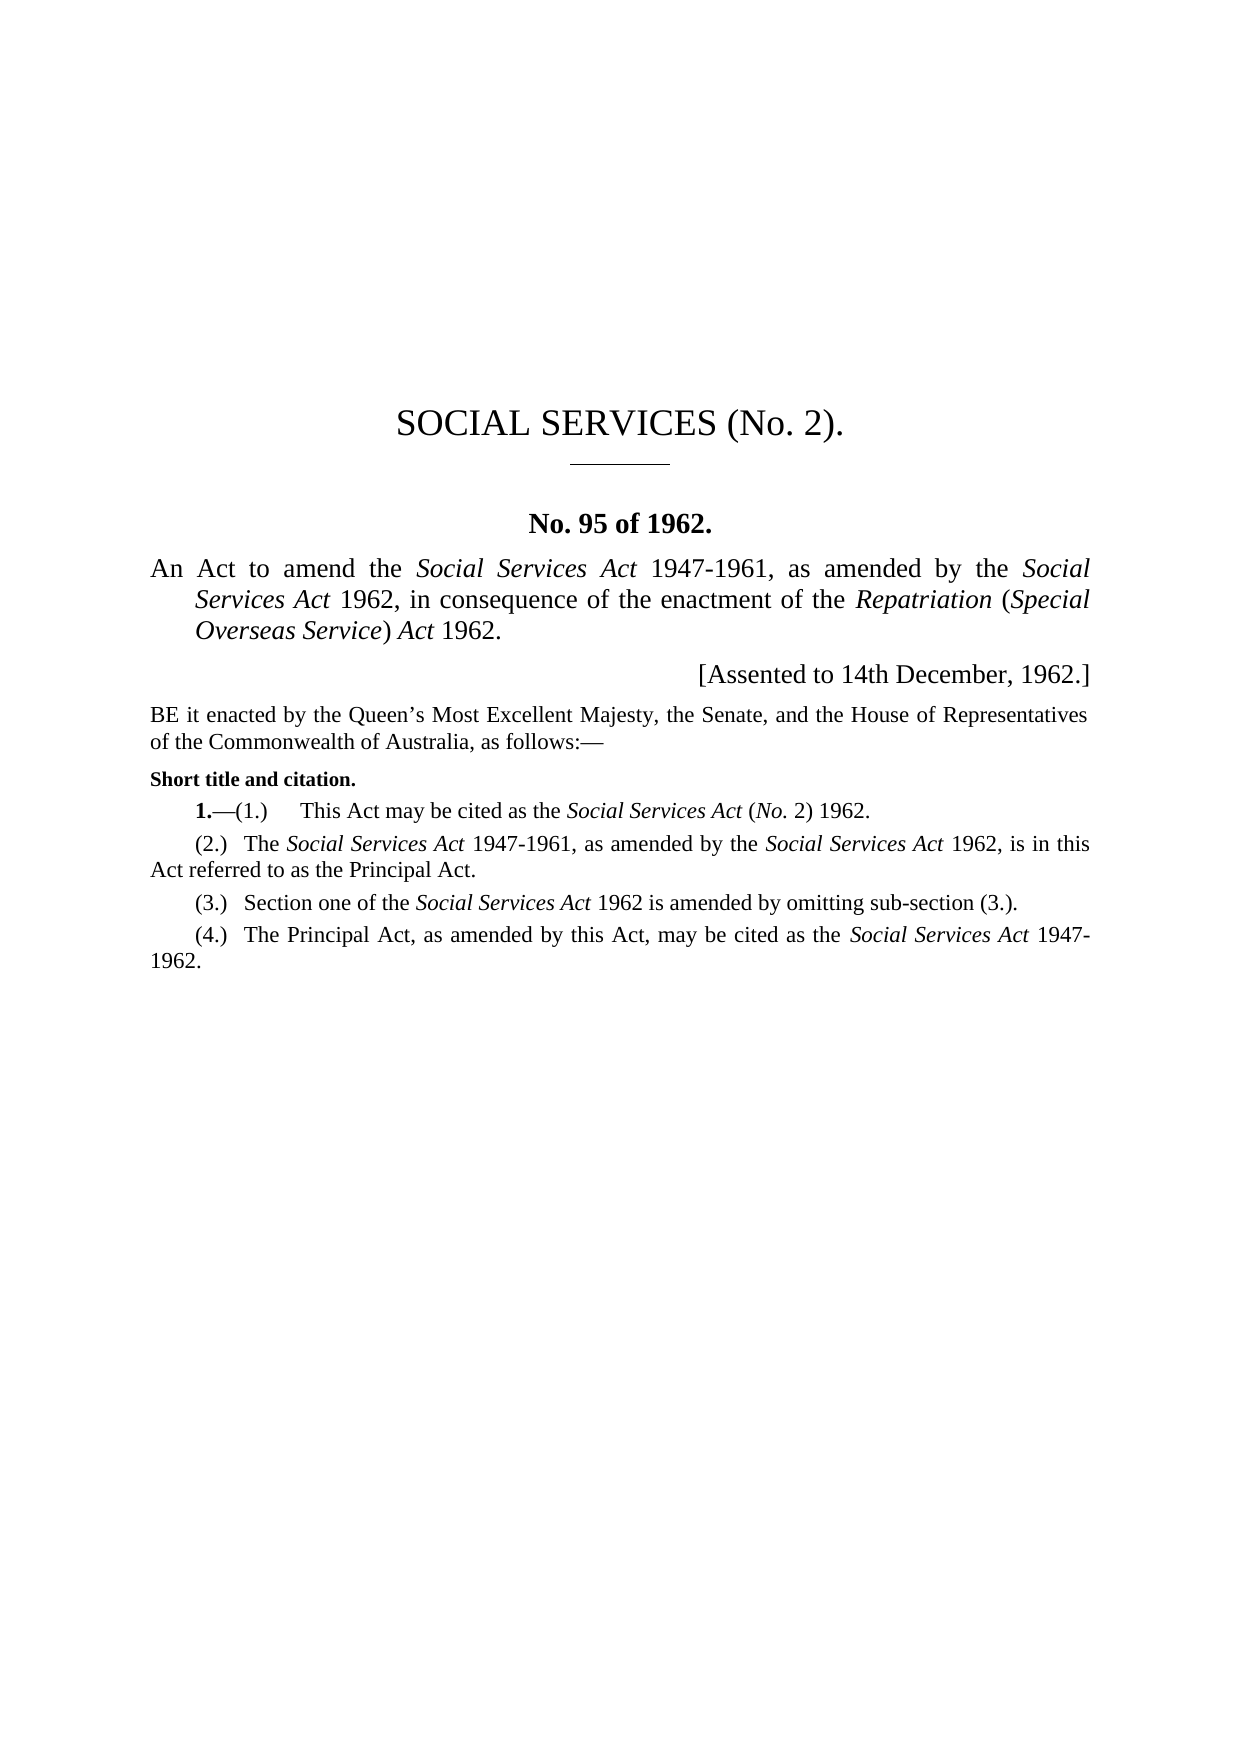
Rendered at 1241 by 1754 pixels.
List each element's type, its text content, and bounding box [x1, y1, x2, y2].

text An Act to amend the Social Services Act 1947-1961, as amended by the Social Services Act 1962, in consequence of the enactment of the Repatriation (Special Overseas Service) Act 1962. [150, 552, 1090, 645]
text 1.—(1.) This Act may be cited as the Social Services Act (No. 2) 1962. [150, 797, 1090, 823]
text (3.) Section one of the Social Services Act 1962 is amended by omitting sub-section (3.). [150, 889, 1090, 915]
text Short title and citation. [150, 767, 1090, 791]
text (2.) The Social Services Act 1947-1961, as amended by the Social Services Act 1962, is in this Act referred to as the Principal Act. [150, 830, 1090, 882]
text (4.) The Principal Act, as amended by this Act, may be cited as the Social Services Act 1947-1962. [150, 921, 1090, 974]
text BE it enacted by the Queen’s Most Excellent Majesty, the Senate, and the House of Representatives of the Commonwealth of Australia, as follows:— [150, 702, 1090, 754]
text [Assented to 14th December, 1962.] [150, 658, 1090, 689]
text SOCIAL SERVICES (No. 2). [150, 400, 1090, 443]
text No. 95 of 1962. [150, 506, 1090, 539]
